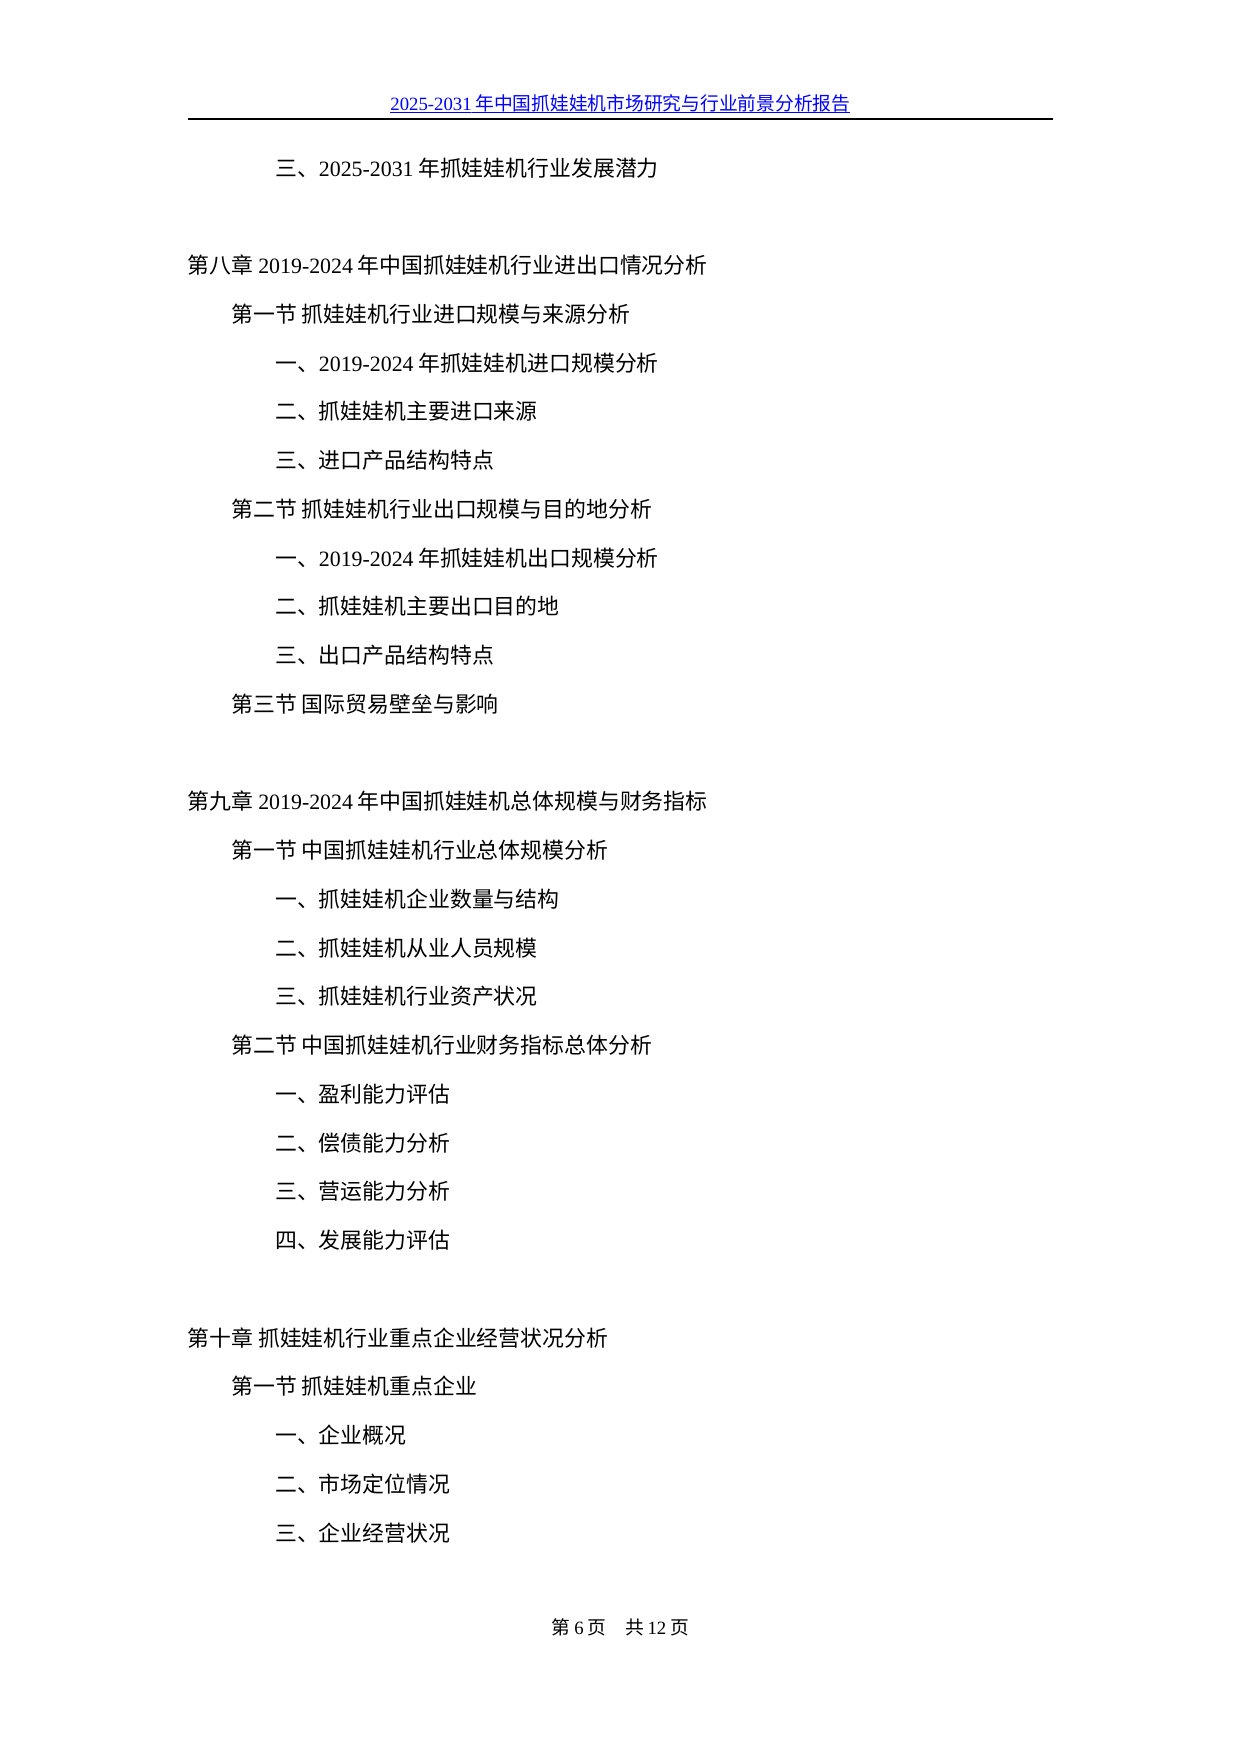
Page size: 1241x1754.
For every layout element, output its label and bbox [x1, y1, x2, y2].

text [187, 150, 1053, 1548]
